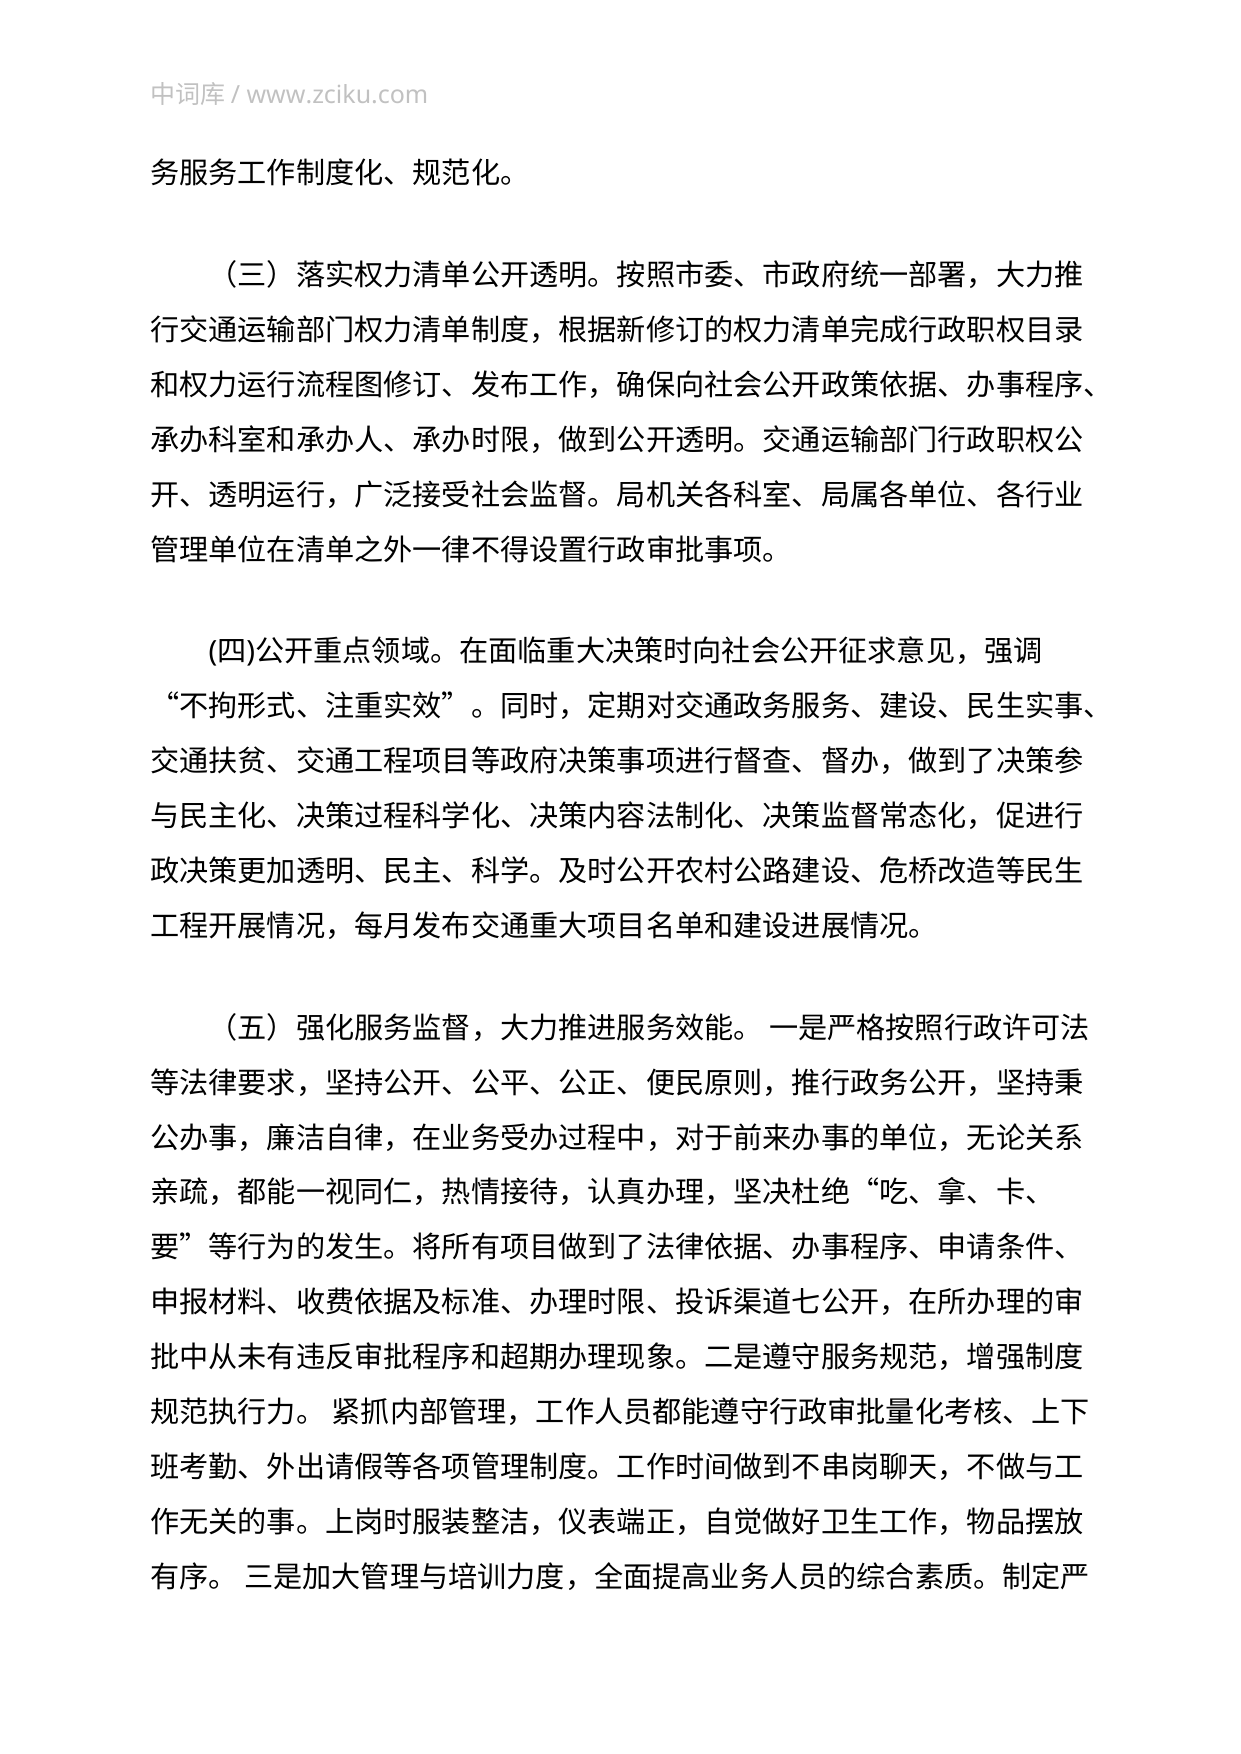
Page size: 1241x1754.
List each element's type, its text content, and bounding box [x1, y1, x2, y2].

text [150, 1004, 1090, 1596]
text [150, 150, 1090, 192]
text （三）落实权力清单公开透明。按照市委、市政府统一部署，大力推行交通运输部门权力清单制度，根据新修订的权力清单完成行政职权目录和权力运行流程图修订、发布工作，确保向社会公开政策依据、办事程序、承办科室和承办人、承办时限，做到公开透明。交通运输部门行政职权公开、透明运行，广泛接受社会监督。局机关各科室、局属各单位、各行业管理单位在清单之外一律不得设置行政审批事项。 [150, 252, 1090, 568]
text (四)公开重点领域。在面临重大决策时向社会公开征求意见，强调“不拘形式、注重实效”。同时，定期对交通政务服务、建设、民生实事、交通扶贫、交通工程项目等政府决策事项进行督查、督办，做到了决策参与民主化、决策过程科学化、决策内容法制化、决策监督常态化，促进行政决策更加透明、民主、科学。及时公开农村公路建设、危桥改造等民生工程开展情况，每月发布交通重大项目名单和建设进展情况。 [150, 628, 1090, 945]
